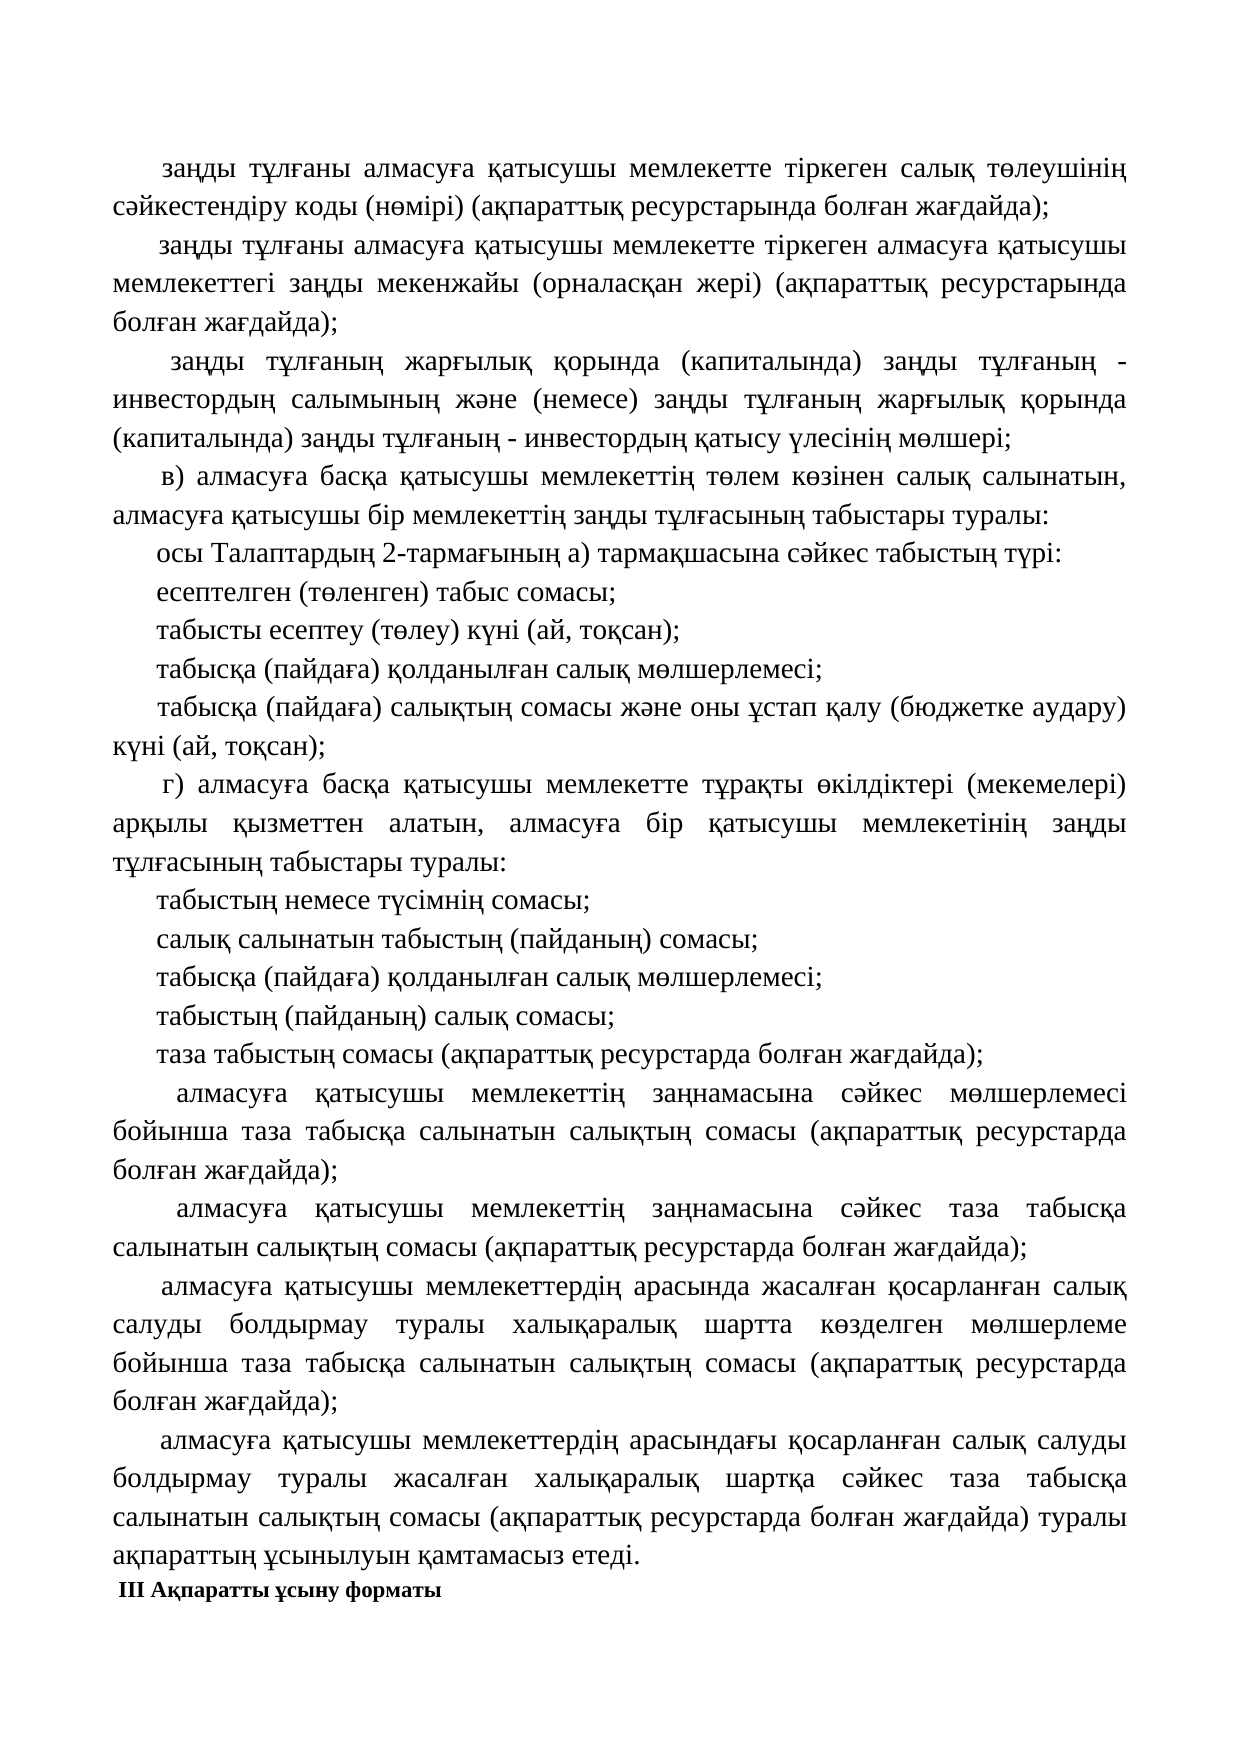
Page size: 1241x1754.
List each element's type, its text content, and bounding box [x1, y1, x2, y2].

text табыстың немесе түсімнің сомасы; [112, 882, 1128, 916]
text табысқа (пайдаға) салықтың сомасы және оны ұстап қалу (бюджетке аудару) күні (ай, тоқсан); [112, 689, 1128, 762]
text табысты есептеу (төлеу) күні (ай, тоқсан); [112, 612, 1128, 646]
text г) алмасуға басқа қатысушы мемлекетте тұрақты өкілдіктері (мекемелері) арқылы қызметтен алатын, алмасуға бір қатысушы мемлекетінің заңды тұлғасының табыстары туралы: [112, 767, 1128, 877]
text табысқа (пайдаға) қолданылған салық мөлшерлемесі; [112, 959, 1128, 993]
text алмасуға қатысушы мемлекеттің заңнамасына сәйкес таза табысқа салынатын салықтың сомасы (ақпараттық ресурстарда болған жағдайда); [112, 1191, 1128, 1263]
text алмасуға қатысушы мемлекеттердің арасындағы қосарланған салық салуды болдырмау туралы жасалған халықаралық шартқа сәйкес таза табысқа салынатын салықтың сомасы (ақпараттық ресурстарда болған жағдайда) туралы ақпараттың ұсынылуын қамтамасыз етеді. [112, 1422, 1128, 1571]
text есептелген (төленген) табыс сомасы; [112, 574, 1128, 607]
text алмасуға қатысушы мемлекеттердің арасында жасалған қосарланған салық салуды болдырмау туралы халықаралық шартта көзделген мөлшерлеме бойынша таза табысқа салынатын салықтың сомасы (ақпараттық ресурстарда болған жағдайда); [112, 1268, 1128, 1417]
text салық салынатын табыстың (пайданың) сомасы; [112, 921, 1128, 954]
text осы Талаптардың 2-тармағының а) тармақшасына сәйкес табыстың түрі: [112, 535, 1128, 569]
text заңды тұлғаны алмасуға қатысушы мемлекетте тіркеген салық төлеушінің сәйкестендіру коды (нөмірі) (ақпараттық ресурстарында болған жағдайда); [112, 150, 1128, 222]
text табысқа (пайдаға) қолданылған салық мөлшерлемесі; [112, 651, 1128, 684]
text заңды тұлғаны алмасуға қатысушы мемлекетте тіркеген алмасуға қатысушы мемлекеттегі заңды мекенжайы (орналасқан жері) (ақпараттық ресурстарында болған жағдайда); [112, 227, 1128, 338]
text в) алмасуға басқа қатысушы мемлекеттің төлем көзінен салық салынатын, алмасуға қатысушы бір мемлекеттің заңды тұлғасының табыстары туралы: [112, 458, 1128, 530]
text алмасуға қатысушы мемлекеттің заңнамасына сәйкес мөлшерлемесі бойынша таза табысқа салынатын салықтың сомасы (ақпараттық ресурстарда болған жағдайда); [112, 1075, 1128, 1186]
text табыстың (пайданың) салық сомасы; [112, 998, 1128, 1031]
text таза табыстың сомасы (ақпараттық ресурстарда болған жағдайда); [112, 1036, 1128, 1070]
text III Ақпаратты ұсыну форматы [112, 1576, 1128, 1602]
text заңды тұлғаның жарғылық қорында (капиталында) заңды тұлғаның - инвестордың салымының және (немесе) заңды тұлғаның жарғылық қорында (капиталында) заңды тұлғаның - инвестордың қатысу үлесінің мөлшері; [112, 343, 1128, 453]
